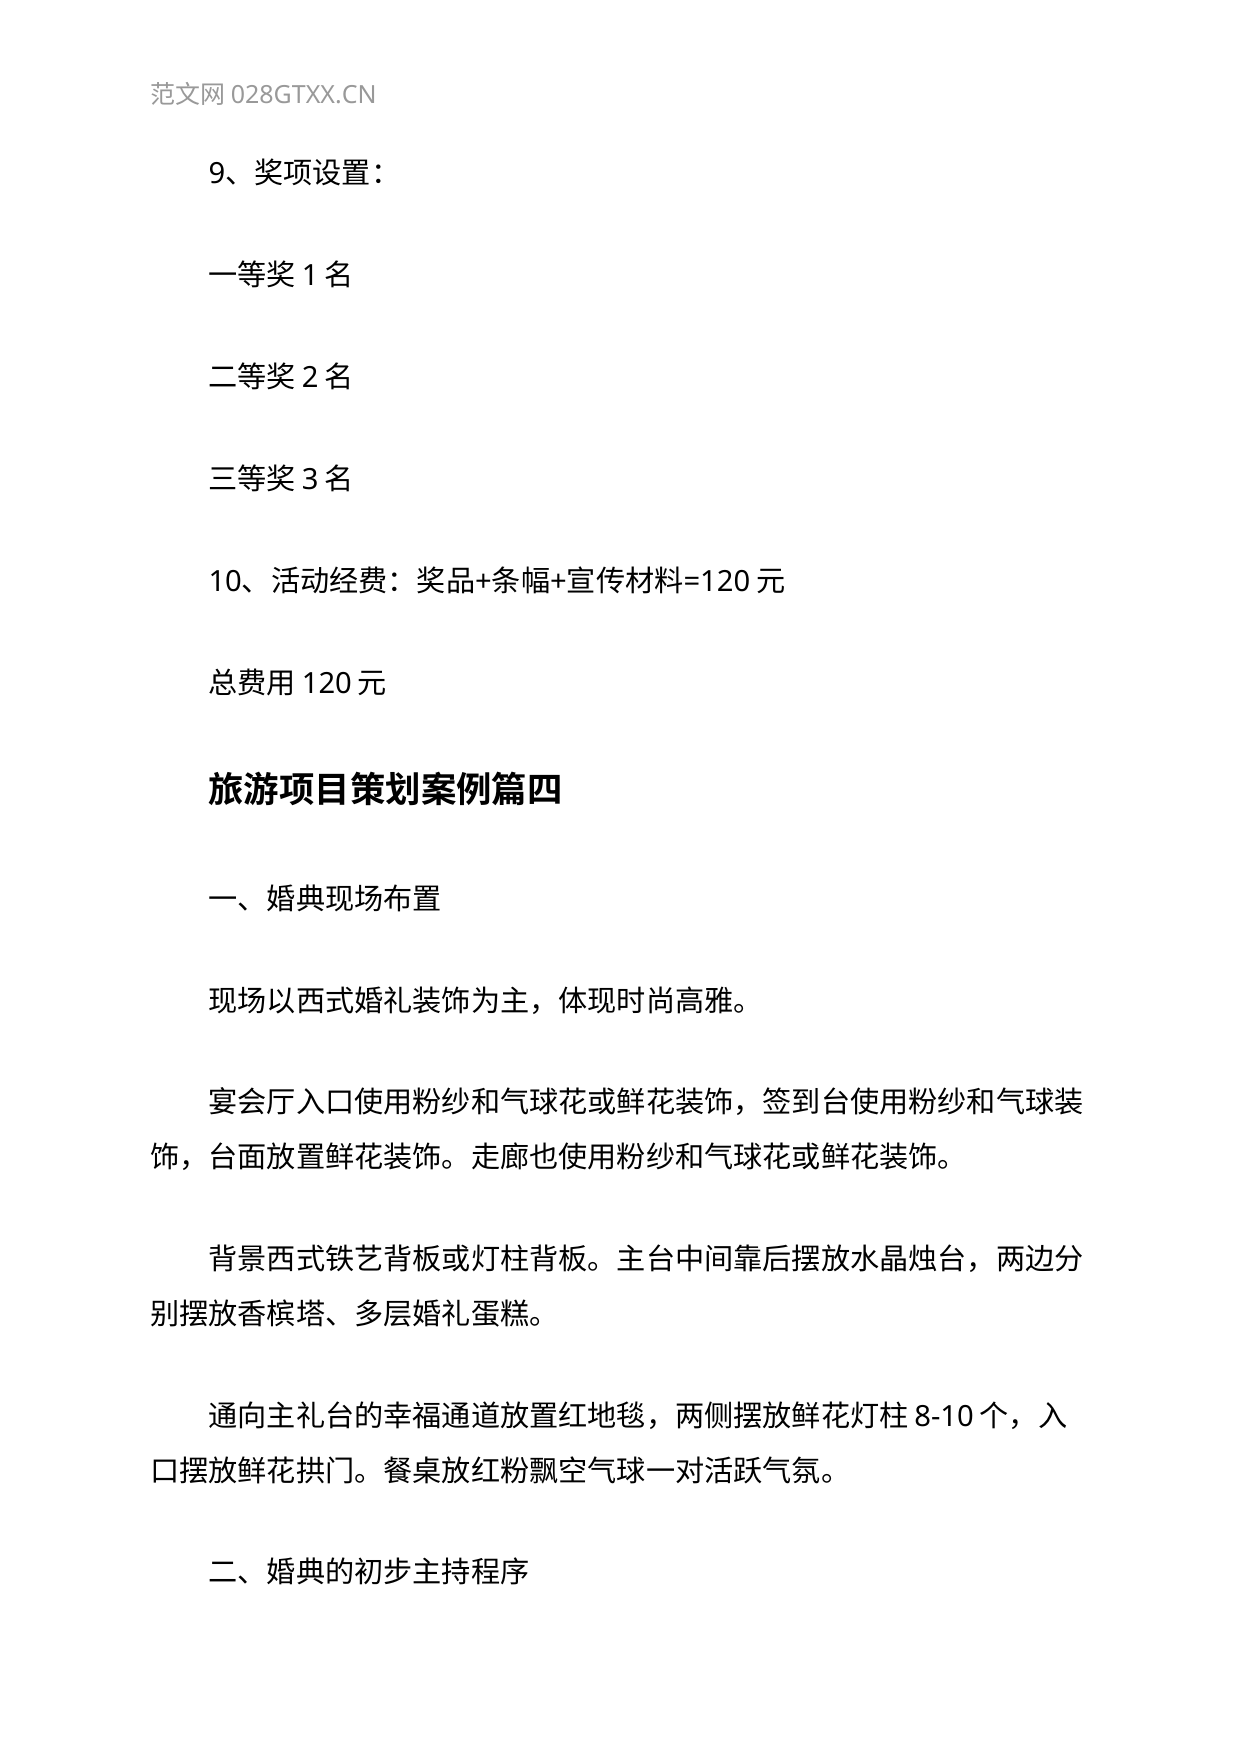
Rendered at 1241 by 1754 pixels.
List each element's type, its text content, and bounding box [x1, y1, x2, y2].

text 一、婚典现场布置 [150, 875, 1090, 918]
text 宴会厅入口使用粉纱和气球花或鲜花装饰，签到台使用粉纱和气球装饰，台面放置鲜花装饰。走廊也使用粉纱和气球花或鲜花装饰。 [150, 1079, 1090, 1176]
text 旅游项目策划案例篇四 [150, 762, 1090, 813]
text 现场以西式婚礼装饰为主，体现时尚高雅。 [150, 977, 1090, 1019]
text 9、奖项设置： [150, 150, 1090, 192]
text 一等奖1名 [150, 252, 1090, 294]
text 背景西式铁艺背板或灯柱背板。主台中间靠后摆放水晶烛台，两边分别摆放香槟塔、多层婚礼蛋糕。 [150, 1236, 1090, 1333]
text 二等奖2名 [150, 354, 1090, 396]
text 三等奖3名 [150, 456, 1090, 498]
text 10、活动经费：奖品+条幅+宣传材料=120元 [150, 558, 1090, 600]
text 通向主礼台的幸福通道放置红地毯，两侧摆放鲜花灯柱8-10个，入口摆放鲜花拱门。餐桌放红粉飘空气球一对活跃气氛。 [150, 1392, 1090, 1489]
text 二、婚典的初步主持程序 [150, 1549, 1090, 1591]
text 总费用120元 [150, 660, 1090, 702]
